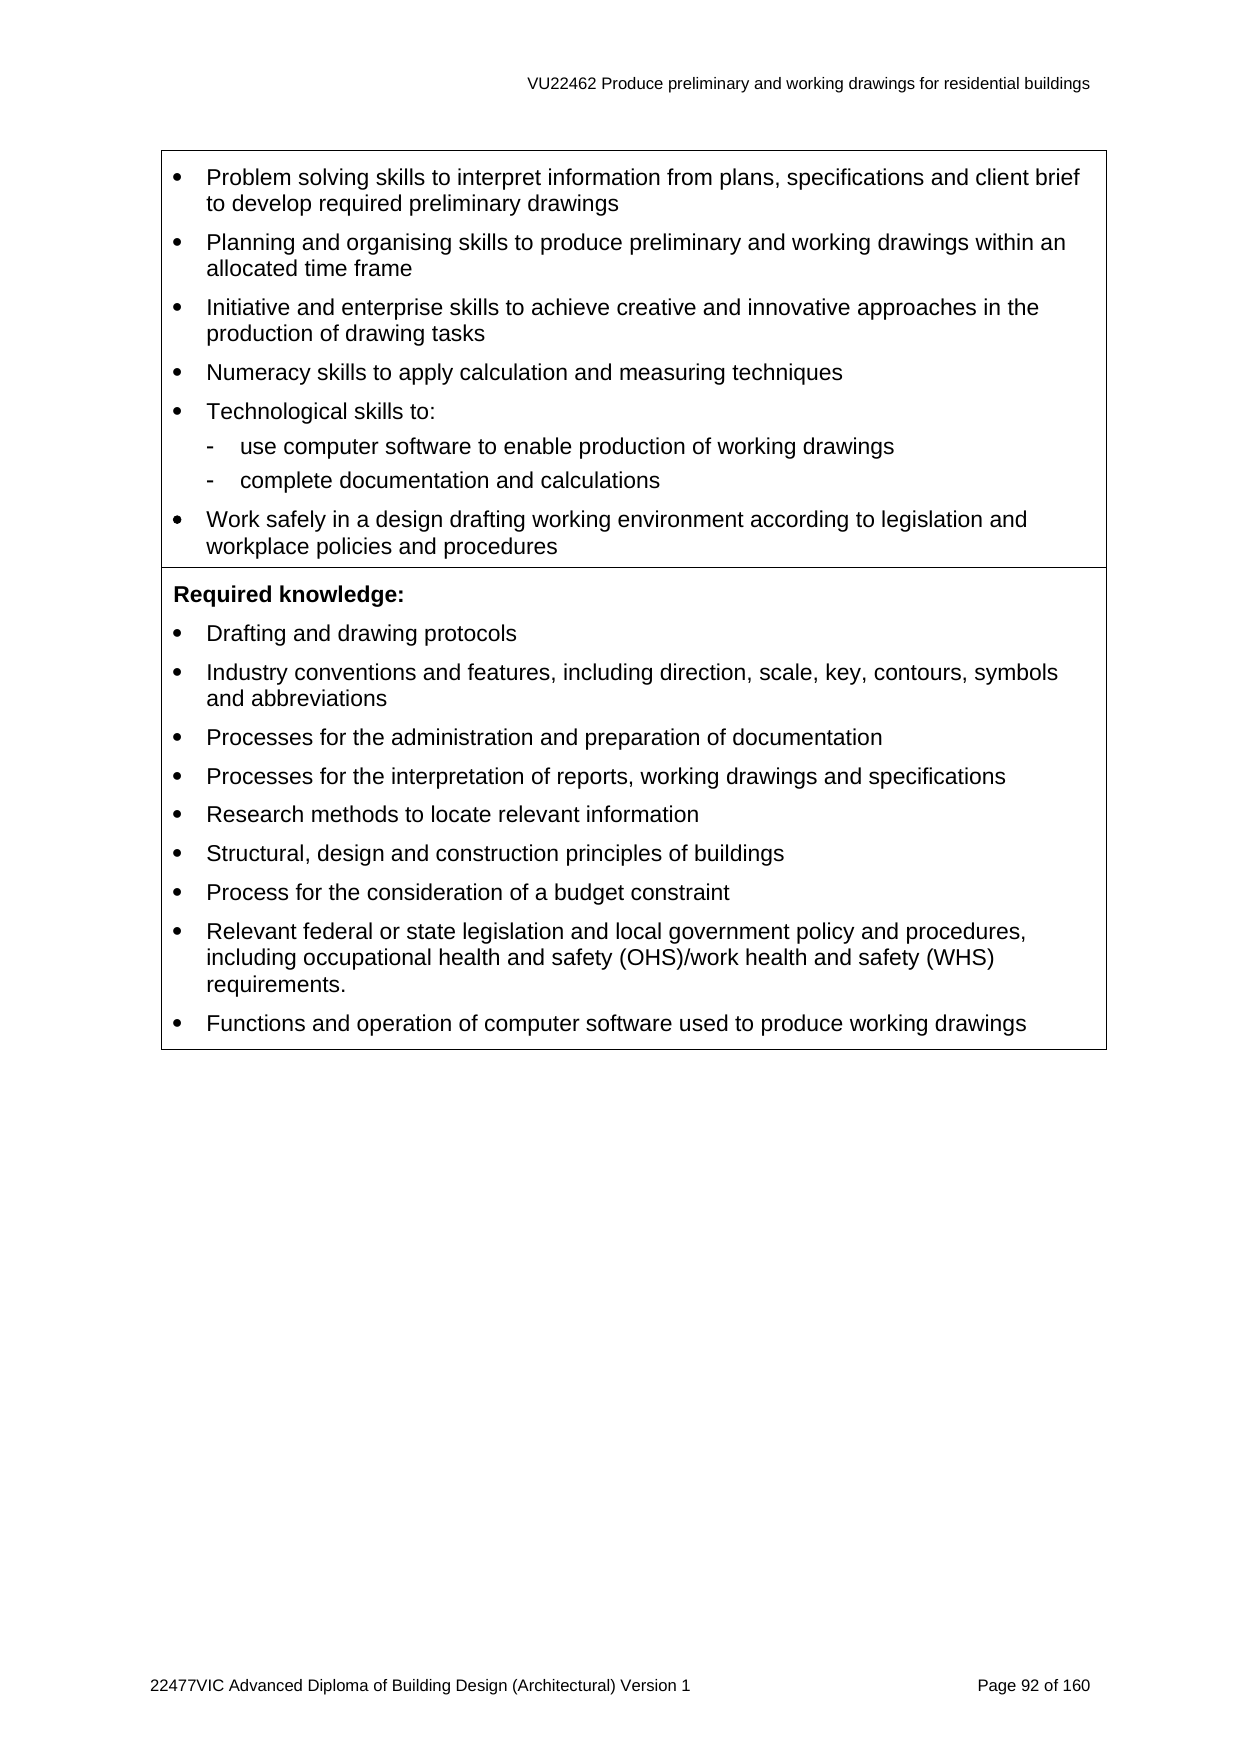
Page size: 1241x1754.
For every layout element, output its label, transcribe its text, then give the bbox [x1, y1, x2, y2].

table_header Problem solving skills to interpret information from plans, specifications and client brief to develop required preliminary drawings Planning and organising skills to produce preliminary and working drawings within an allocated time frame Initiative and enterprise skills to achieve creative and innovative approaches in the production of drawing tasks Numeracy skills to apply calculation and measuring techniques Technological skills to: use computer software to enable production of working drawings complete documentation and calculations Work safely in a design drafting working environment according to legislation and workplace policies and procedures [162, 151, 1106, 567]
table_cell Required knowledge: Drafting and drawing protocols Industry conventions and features, including direction, scale, key, contours, symbols and abbreviations Processes for the administration and preparation of documentation Processes for the interpretation of reports, working drawings and specifications Research methods to locate relevant information Structural, design and construction principles of buildings Process for the consideration of a budget constraint Relevant federal or state legislation and local government policy and procedures, including occupational health and safety (OHS)/work health and safety (WHS) requirements. Functions and operation of computer software used to produce working drawings [162, 568, 1106, 1048]
